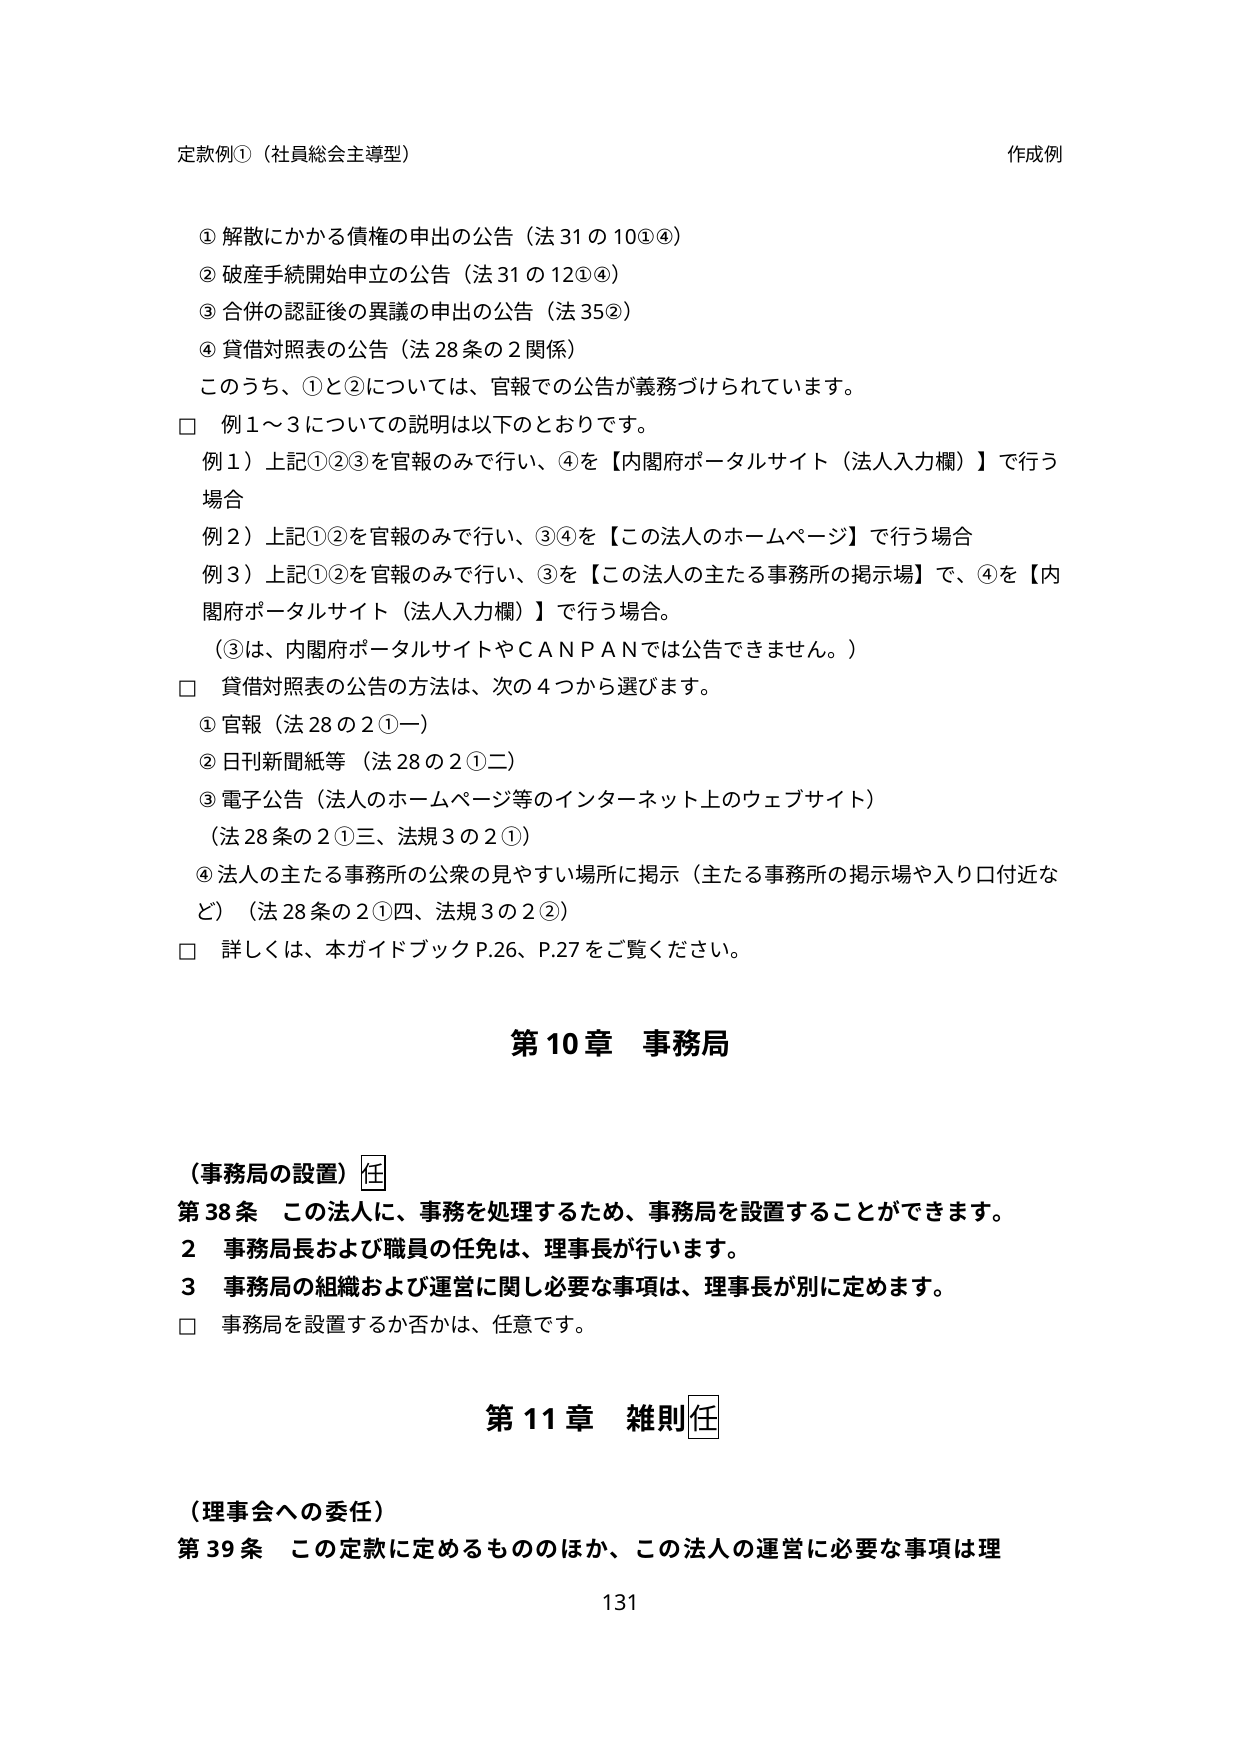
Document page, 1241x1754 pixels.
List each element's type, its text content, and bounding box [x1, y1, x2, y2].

text （理事会への委任） [177, 1492, 1063, 1529]
text 第10章 事務局 [177, 1004, 1063, 1079]
list 詳しくは、本ガイドブックP.26、P.27をご覧ください。 [177, 929, 1063, 967]
text （事務局の設置）任 [177, 1154, 1063, 1192]
list 貸借対照表の公告の方法は、次の４つから選びます。 [177, 667, 1063, 704]
text 例１）上記①②③を官報のみで行い、④を【内閣府ポータルサイト（法人入力欄）】で行う場合 [202, 442, 1063, 517]
text 例３）上記①②を官報のみで行い、③を【この法人の主たる事務所の掲示場】で、④を【内閣府ポータルサイト（法人入力欄）】で行う場合。 [202, 554, 1063, 629]
text （③は、内閣府ポータルサイトやＣＡＮＰＡＮでは公告できません。） [202, 629, 1063, 667]
text 第39条 この定款に定めるもののほか、この法人の運営に必要な事項は理 [177, 1529, 1063, 1567]
text ② 破産手続開始申立の公告（法31の12①④） [177, 254, 1063, 292]
list 例１～３についての説明は以下のとおりです。 [177, 404, 1063, 442]
text 第11章 雑則任 [177, 1379, 1063, 1454]
text ①官報（法28の２①一） [177, 704, 1063, 742]
list 事務局を設置するか否かは、任意です。 [177, 1304, 1063, 1342]
text ① 解散にかかる債権の申出の公告（法31の10①④） [177, 217, 1063, 254]
text ④法人の主たる事務所の公衆の見やすい場所に掲示（主たる事務所の掲示場や入り口付近など）（法28条の２①四、法規３の２②） [195, 854, 1063, 929]
text このうち、①と②については、官報での公告が義務づけられています。 [177, 367, 1063, 404]
text ④ 貸借対照表の公告（法28条の２関係） [177, 329, 1063, 367]
text 例２）上記①②を官報のみで行い、③④を【この法人のホームページ】で行う場合 [202, 517, 1063, 554]
text ②日刊新聞紙等 （法28の２①二） [177, 742, 1063, 779]
text 第38条 この法人に、事務を処理するため、事務局を設置することができます。 [177, 1192, 1063, 1229]
text ③電子公告（法人のホームページ等のインターネット上のウェブサイト） [177, 779, 1063, 817]
text ③ 合併の認証後の異議の申出の公告（法35②） [177, 292, 1063, 329]
text （法28条の２①三、法規３の２①） [177, 817, 1063, 854]
text ３ 事務局の組織および運営に関し必要な事項は、理事長が別に定めます。 [177, 1267, 1063, 1304]
text ２ 事務局長および職員の任免は、理事長が行います。 [177, 1229, 1063, 1267]
